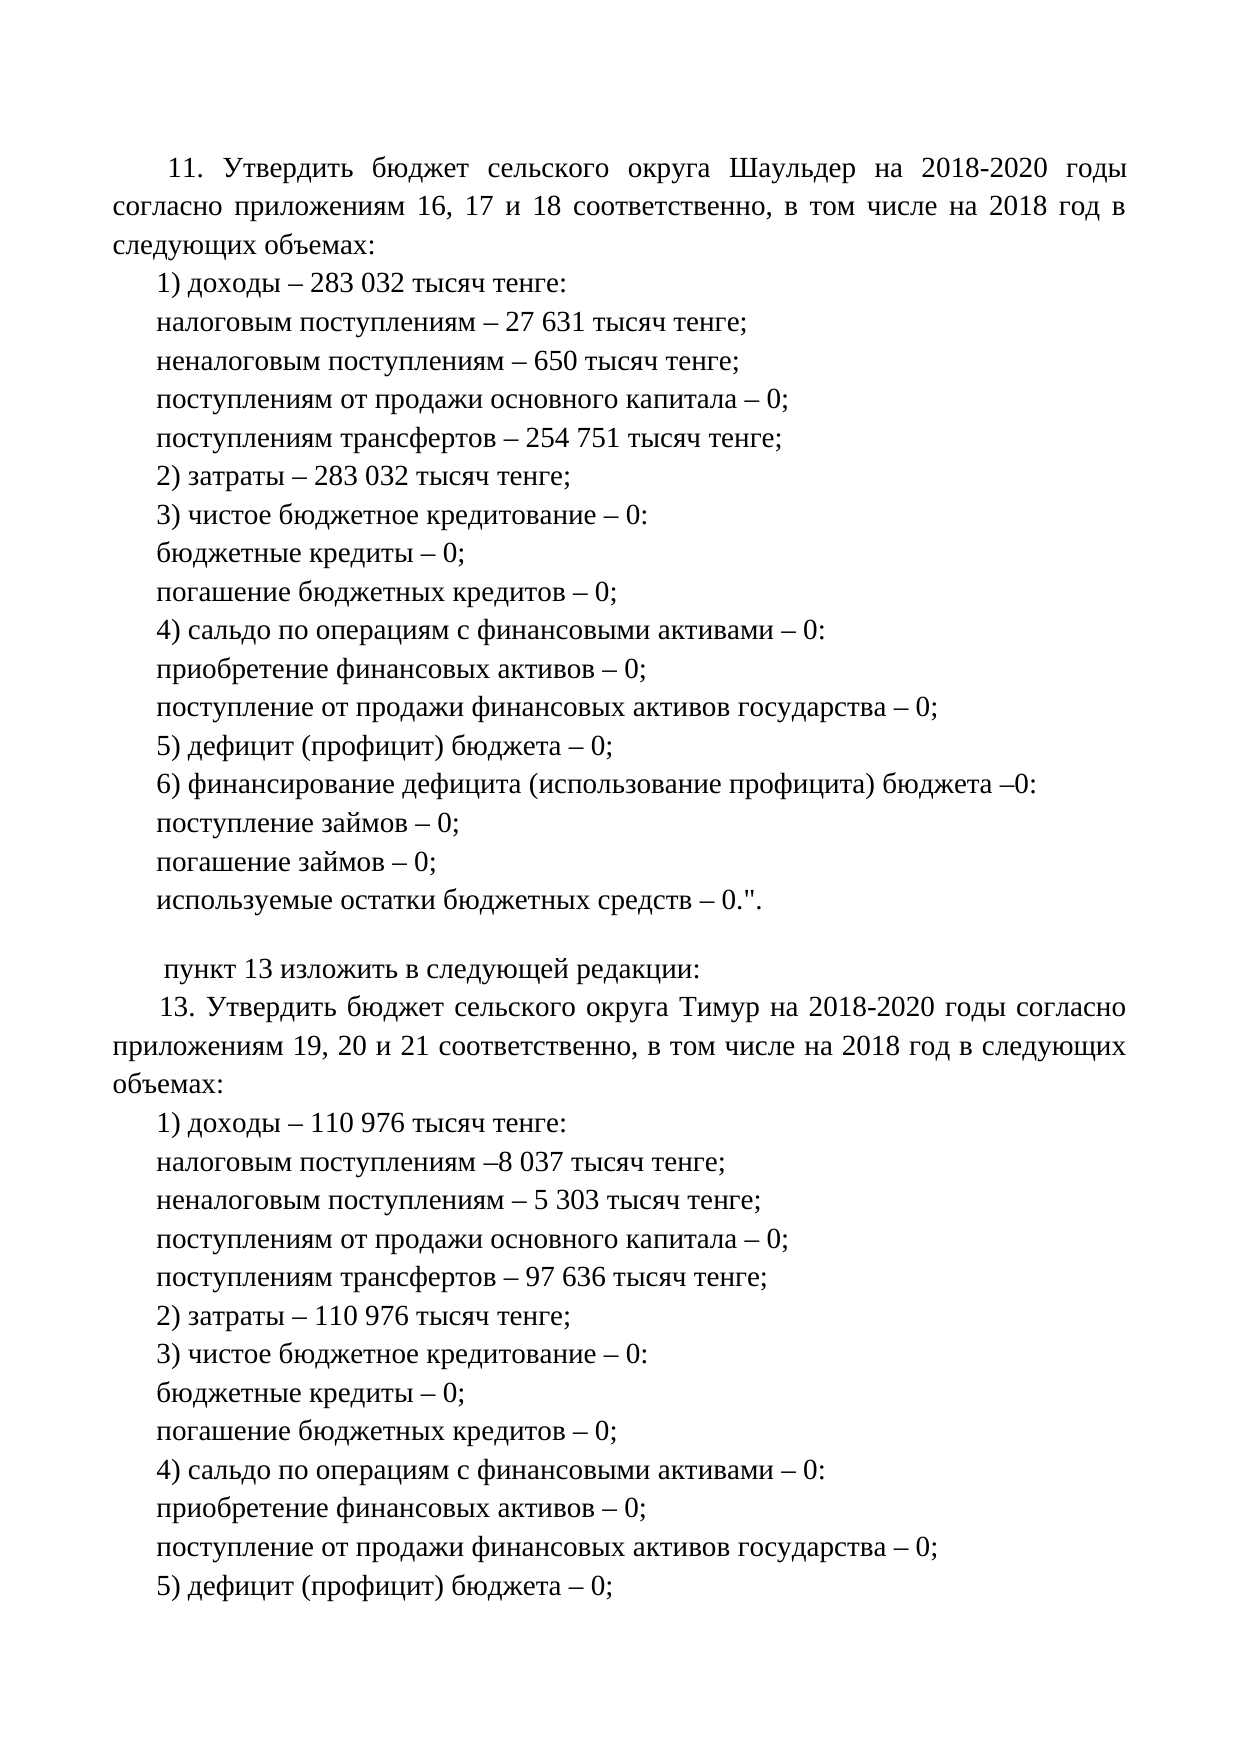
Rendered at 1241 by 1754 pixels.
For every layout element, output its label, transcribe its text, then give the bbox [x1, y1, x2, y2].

text поступлениям от продажи основного капитала – 0; [112, 381, 1128, 415]
text налоговым поступлениям – 27 631 тысяч тенге; [112, 304, 1128, 338]
text налоговым поступлениям –8 037 тысяч тенге; [112, 1144, 1128, 1177]
text погашение бюджетных кредитов – 0; [112, 574, 1128, 607]
text погашение бюджетных кредитов – 0; [112, 1413, 1128, 1447]
text поступление от продажи финансовых активов государства – 0; [112, 689, 1128, 723]
text 13. Утвердить бюджет сельского округа Тимур на 2018-2020 годы согласно приложениям 19, 20 и 21 соответственно, в том числе на 2018 год в следующих объемах: [112, 989, 1128, 1100]
text поступлениям трансфертов – 97 636 тысяч тенге; [112, 1259, 1128, 1293]
text бюджетные кредиты – 0; [112, 1375, 1128, 1408]
text 2) затраты – 110 976 тысяч тенге; [112, 1298, 1128, 1331]
text неналоговым поступлениям – 5 303 тысяч тенге; [112, 1182, 1128, 1216]
text поступление займов – 0; [112, 805, 1128, 839]
text 6) финансирование дефицита (использование профицита) бюджета –0: [112, 767, 1128, 800]
text неналоговым поступлениям – 650 тысяч тенге; [112, 343, 1128, 376]
text поступлениям от продажи основного капитала – 0; [112, 1221, 1128, 1254]
text 4) сальдо по операциям с финансовыми активами – 0: [112, 1452, 1128, 1486]
text приобретение финансовых активов – 0; [112, 1491, 1128, 1524]
text 2) затраты – 283 032 тысяч тенге; [112, 458, 1128, 492]
text погашение займов – 0; [112, 844, 1128, 877]
text 5) дефицит (профицит) бюджета – 0; [112, 728, 1128, 762]
text 3) чистое бюджетное кредитование – 0: [112, 497, 1128, 530]
text приобретение финансовых активов – 0; [112, 651, 1128, 684]
text бюджетные кредиты – 0; [112, 535, 1128, 569]
text 4) сальдо по операциям с финансовыми активами – 0: [112, 612, 1128, 646]
text используемые остатки бюджетных средств – 0.". [112, 882, 1128, 916]
text поступление от продажи финансовых активов государства – 0; [112, 1529, 1128, 1563]
text 1) доходы – 110 976 тысяч тенге: [112, 1105, 1128, 1139]
text 1) доходы – 283 032 тысяч тенге: [112, 266, 1128, 299]
text 5) дефицит (профицит) бюджета – 0; [112, 1568, 1128, 1601]
text 3) чистое бюджетное кредитование – 0: [112, 1336, 1128, 1370]
text поступлениям трансфертов – 254 751 тысяч тенге; [112, 420, 1128, 453]
text пункт 13 изложить в следующей редакции: [112, 951, 1128, 984]
text 11. Утвердить бюджет сельского округа Шаульдер на 2018-2020 годы согласно приложениям 16, 17 и 18 соответственно, в том числе на 2018 год в следующих объемах: [112, 150, 1128, 261]
